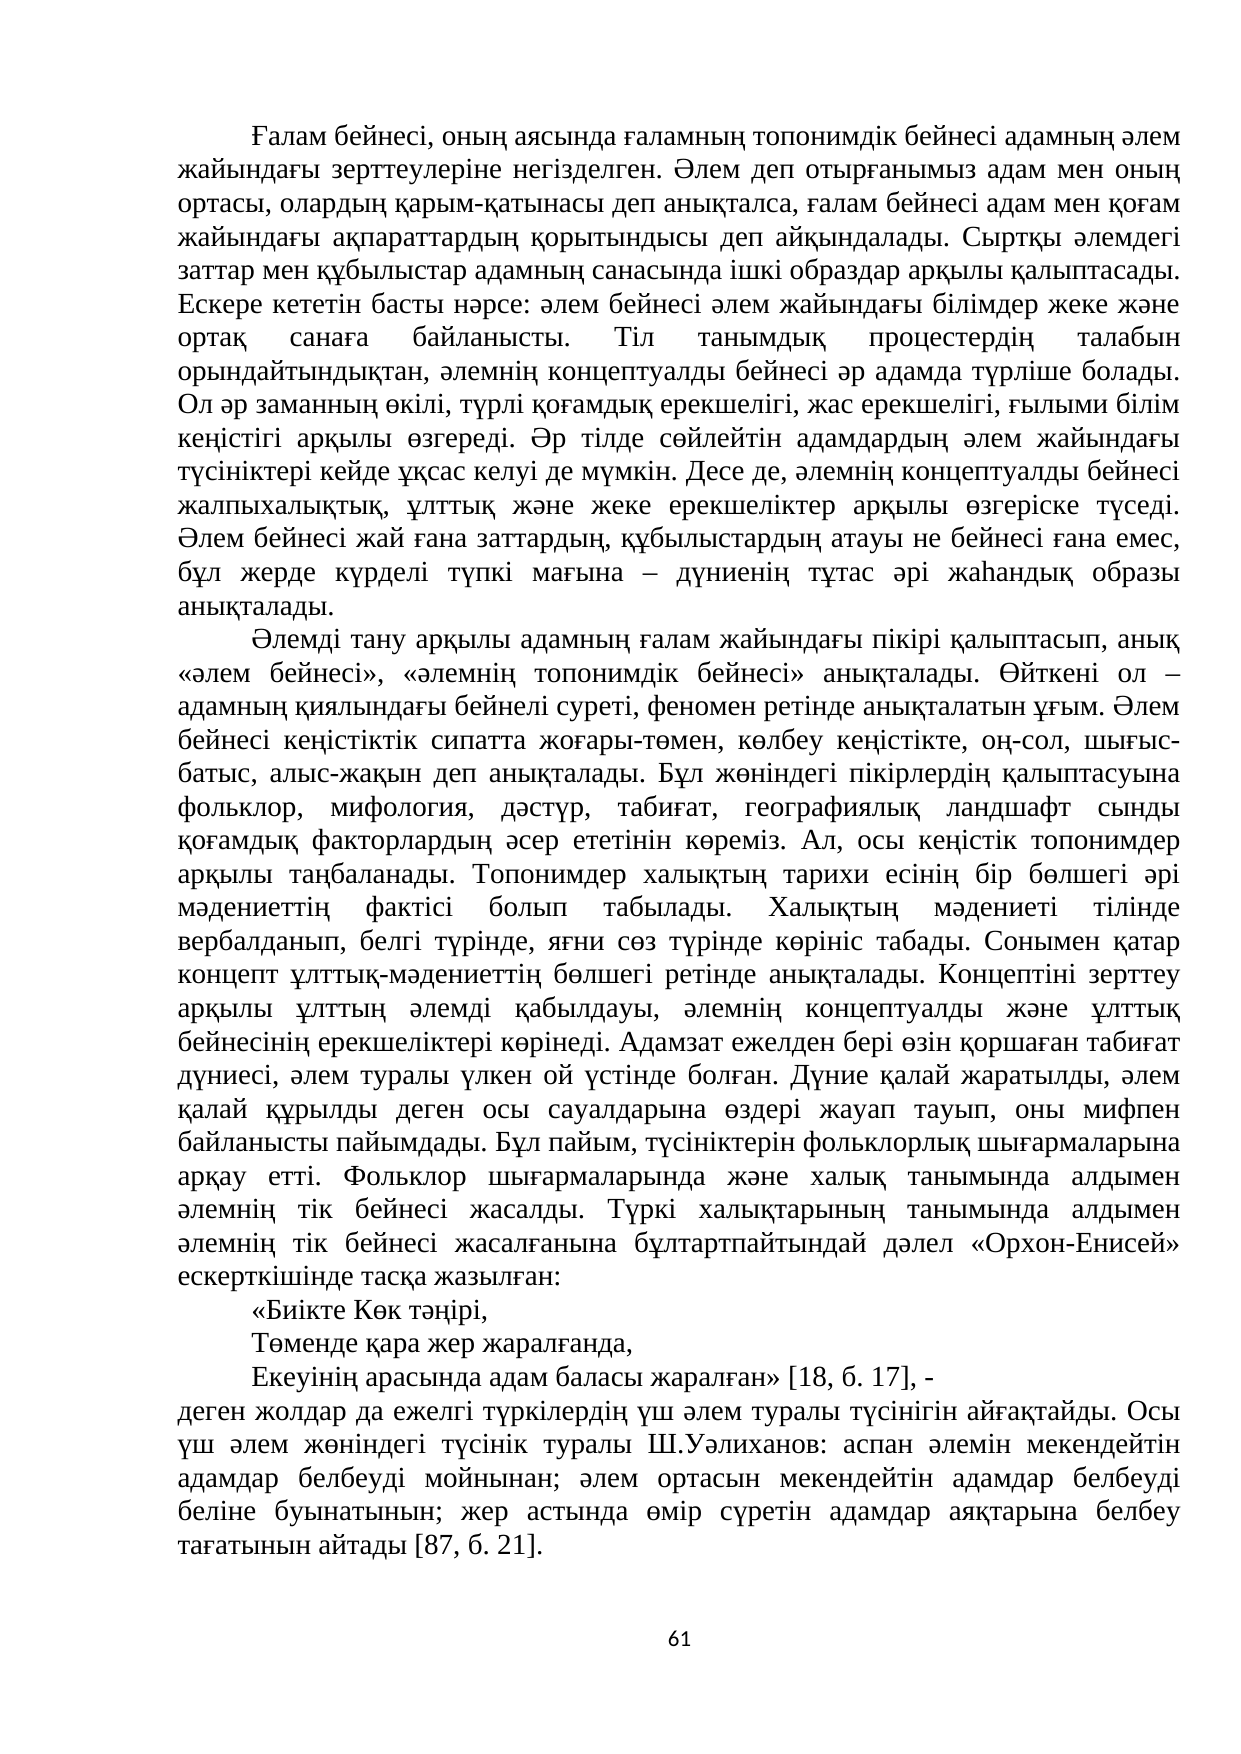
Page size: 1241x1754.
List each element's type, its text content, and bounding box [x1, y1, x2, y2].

text «Биікте Көк тәңірі, [177, 1292, 1181, 1326]
text Әлемді тану арқылы адамның ғалам жайындағы пікірі қалыптасып, анық «әлем бейнесі», «әлемнің топонимдік бейнесі» анықталады. Өйткені ол – адамның қиялындағы бейнелі суреті, феномен ретінде анықталатын ұғым. Әлем бейнесі кеңістіктік сипатта жоғары-төмен, көлбеу кеңістікте, оң-сол, шығыс-батыс, алыс-жақын деп анықталады. Бұл жөніндегі пікірлердің қалыптасуына фольклор, мифология, дәстүр, табиғат, географиялық ландшафт сынды қоғамдық факторлардың әсер ететінін көреміз. Ал, осы кеңістік топонимдер арқылы таңбаланады. Топонимдер халықтың тарихи есінің бір бөлшегі әрі мәдениеттің фактісі болып табылады. Халықтың мәдениеті тілінде вербалданып, белгі түрінде, яғни сөз түрінде көрініс табады. Сонымен қатар концепт ұлттық-мәдениеттің бөлшегі ретінде анықталады. Концептіні зерттеу арқылы ұлттың әлемді қабылдауы, әлемнің концептуалды және ұлттық бейнесінің ерекшеліктері көрінеді. Адамзат ежелден бері өзін қоршаған табиғат дүниесі, әлем туралы үлкен ой үстінде болған. Дүние қалай жаратылды, әлем қалай құрылды деген осы сауалдарына өздері жауап тауып, оны мифпен байланысты пайымдады. Бұл пайым, түсініктерін фольклорлық шығармаларына арқау етті. Фольклор шығармаларында және халық танымында алдымен әлемнің тік бейнесі жасалды. Түркі халықтарының танымында алдымен әлемнің тік бейнесі жасалғанына бұлтартпайтындай дәлел «Орхон-Енисей» ескерткішінде тасқа жазылған: [177, 621, 1181, 1292]
text деген жолдар да ежелгі түркілердің үш әлем туралы түсінігін айғақтайды. Осы үш әлем жөніндегі түсінік туралы Ш.Уәлиханов: аспан әлемін мекендейтін адамдар белбеуді мойнынан; әлем ортасын мекендейтін адамдар белбеуді беліне буынатынын; жер астында өмір сүретін адамдар аяқтарына белбеу тағатынын айтады [87, б. 21]. [177, 1393, 1181, 1560]
text Ғалам бейнесі, оның аясында ғаламның топонимдік бейнесі адамның әлем жайындағы зерттеулеріне негізделген. Әлем деп отырғанымыз адам мен оның ортасы, олардың қарым-қатынасы деп анықталса, ғалам бейнесі адам мен қоғам жайындағы ақпараттардың қорытындысы деп айқындалады. Сыртқы әлемдегі заттар мен құбылыстар адамның санасында ішкі образдар арқылы қалыптасады. Ескере кететін басты нәрсе: әлем бейнесі әлем жайындағы білімдер жеке және ортақ санаға байланысты. Тіл танымдық процестердің талабын орындайтындықтан, әлемнің концептуалды бейнесі әр адамда түрліше болады. Ол әр заманның өкілі, түрлі қоғамдық ерекшелігі, жас ерекшелігі, ғылыми білім кеңістігі арқылы өзгереді. Әр тілде сөйлейтін адамдардың әлем жайындағы түсініктері кейде ұқсас келуі де мүмкін. Десе де, әлемнің концептуалды бейнесі жалпыхалықтық, ұлттық және жеке ерекшеліктер арқылы өзгеріске түседі. Әлем бейнесі жай ғана заттардың, құбылыстардың атауы не бейнесі ғана емес, бұл жерде күрделі түпкі мағына – дүниенің тұтас әрі жаһандық образы анықталады. [177, 118, 1181, 621]
text Төменде қара жер жаралғанда, [177, 1326, 1181, 1359]
text Екеуінің арасында адам баласы жаралған» [18, б. 17], - [177, 1359, 1181, 1393]
